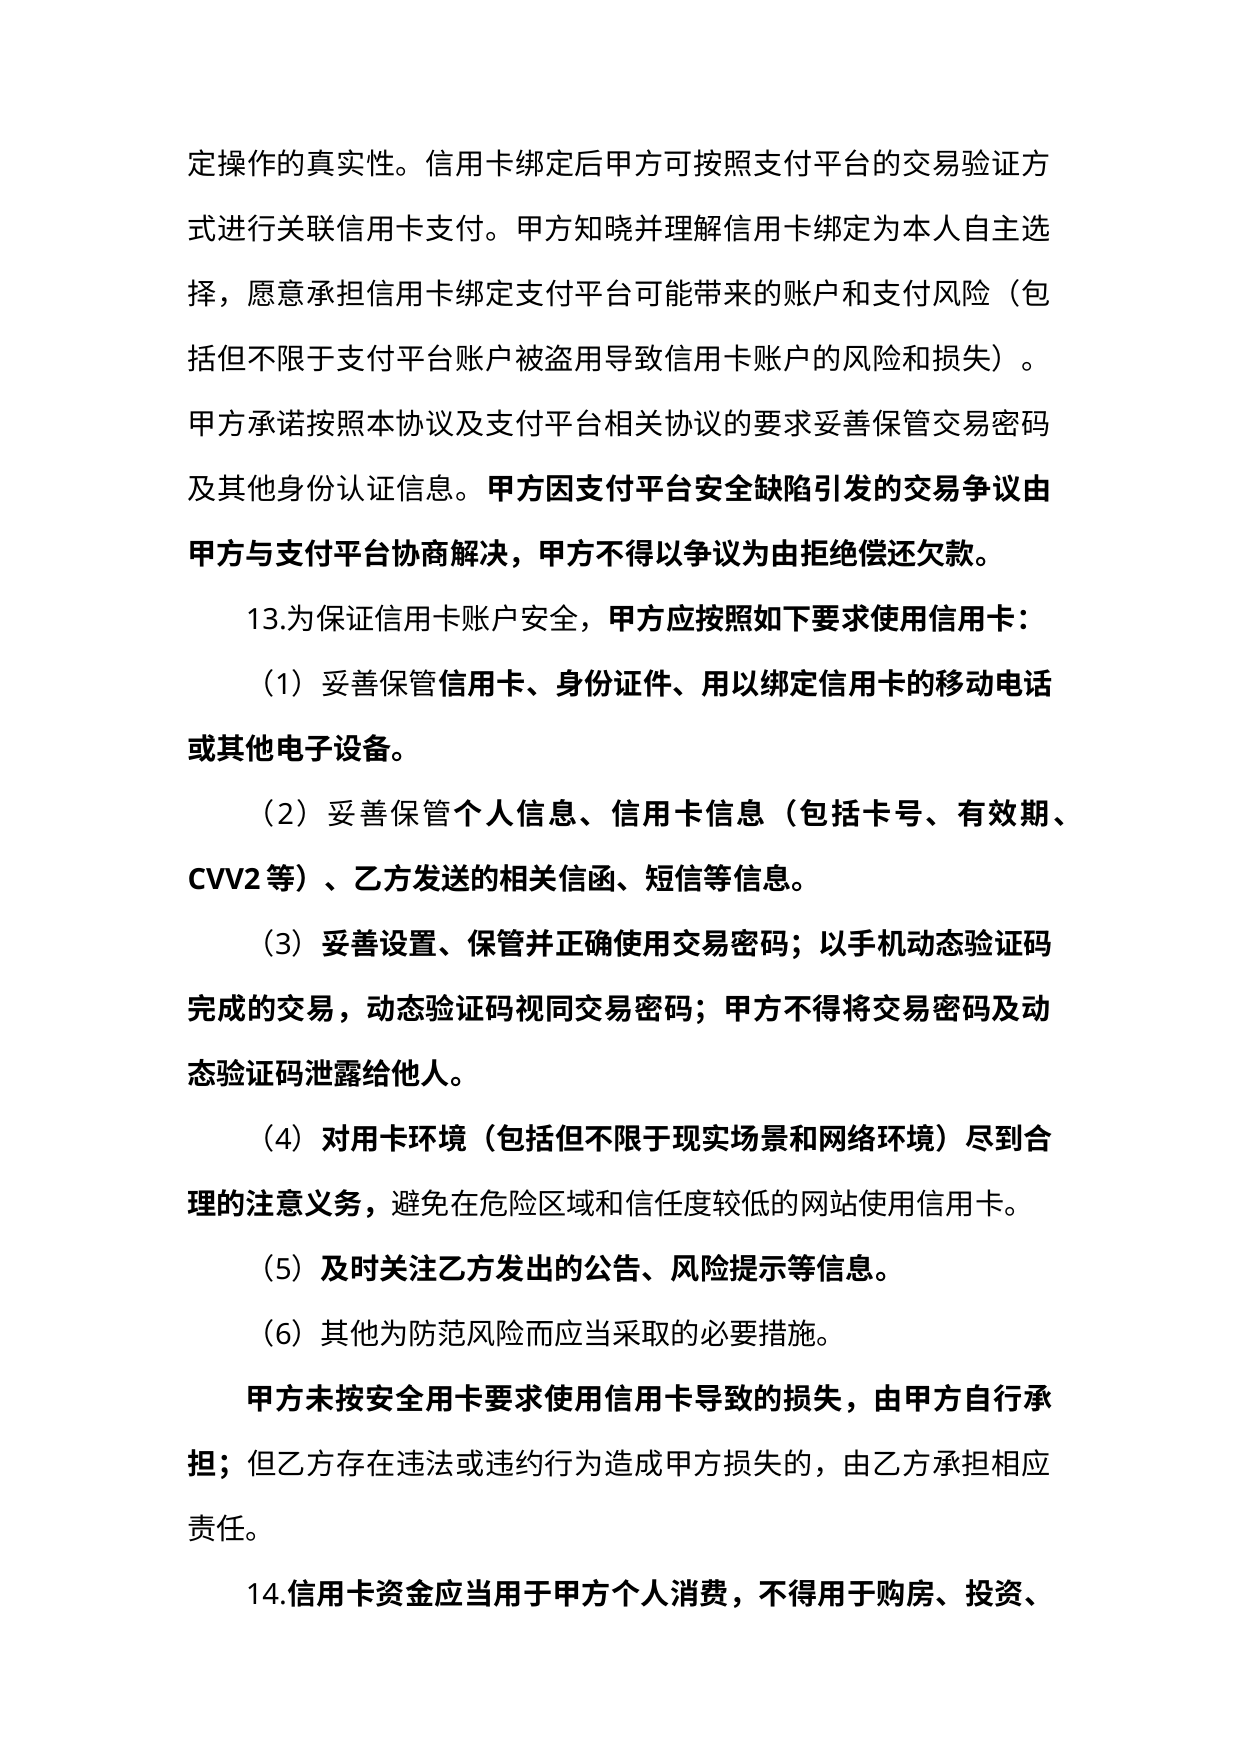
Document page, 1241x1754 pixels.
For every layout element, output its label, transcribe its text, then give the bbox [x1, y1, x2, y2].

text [187, 1559, 1053, 1624]
text 甲方未按安全用卡要求使用信用卡导致的损失，由甲方自行承担；但乙方存在违法或违约行为造成甲方损失的，由乙方承担相应责任。 [187, 1364, 1053, 1559]
text 13.为保证信用卡账户安全，甲方应按照如下要求使用信用卡： [187, 584, 1053, 649]
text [187, 129, 1053, 584]
text （3）妥善设置、保管并正确使用交易密码；以手机动态验证码完成的交易，动态验证码视同交易密码；甲方不得将交易密码及动态验证码泄露给他人。 [187, 909, 1053, 1104]
text （5）及时关注乙方发出的公告、风险提示等信息。 [187, 1234, 1053, 1299]
text （1）妥善保管信用卡、身份证件、用以绑定信用卡的移动电话或其他电子设备。 [187, 649, 1053, 779]
text （4）对用卡环境（包括但不限于现实场景和网络环境）尽到合理的注意义务，避免在危险区域和信任度较低的网站使用信用卡。 [187, 1104, 1053, 1234]
text （2）妥善保管个人信息、信用卡信息（包括卡号、有效期、CVV2等）、乙方发送的相关信函、短信等信息。 [187, 779, 1053, 909]
text （6）其他为防范风险而应当采取的必要措施。 [187, 1299, 1053, 1364]
